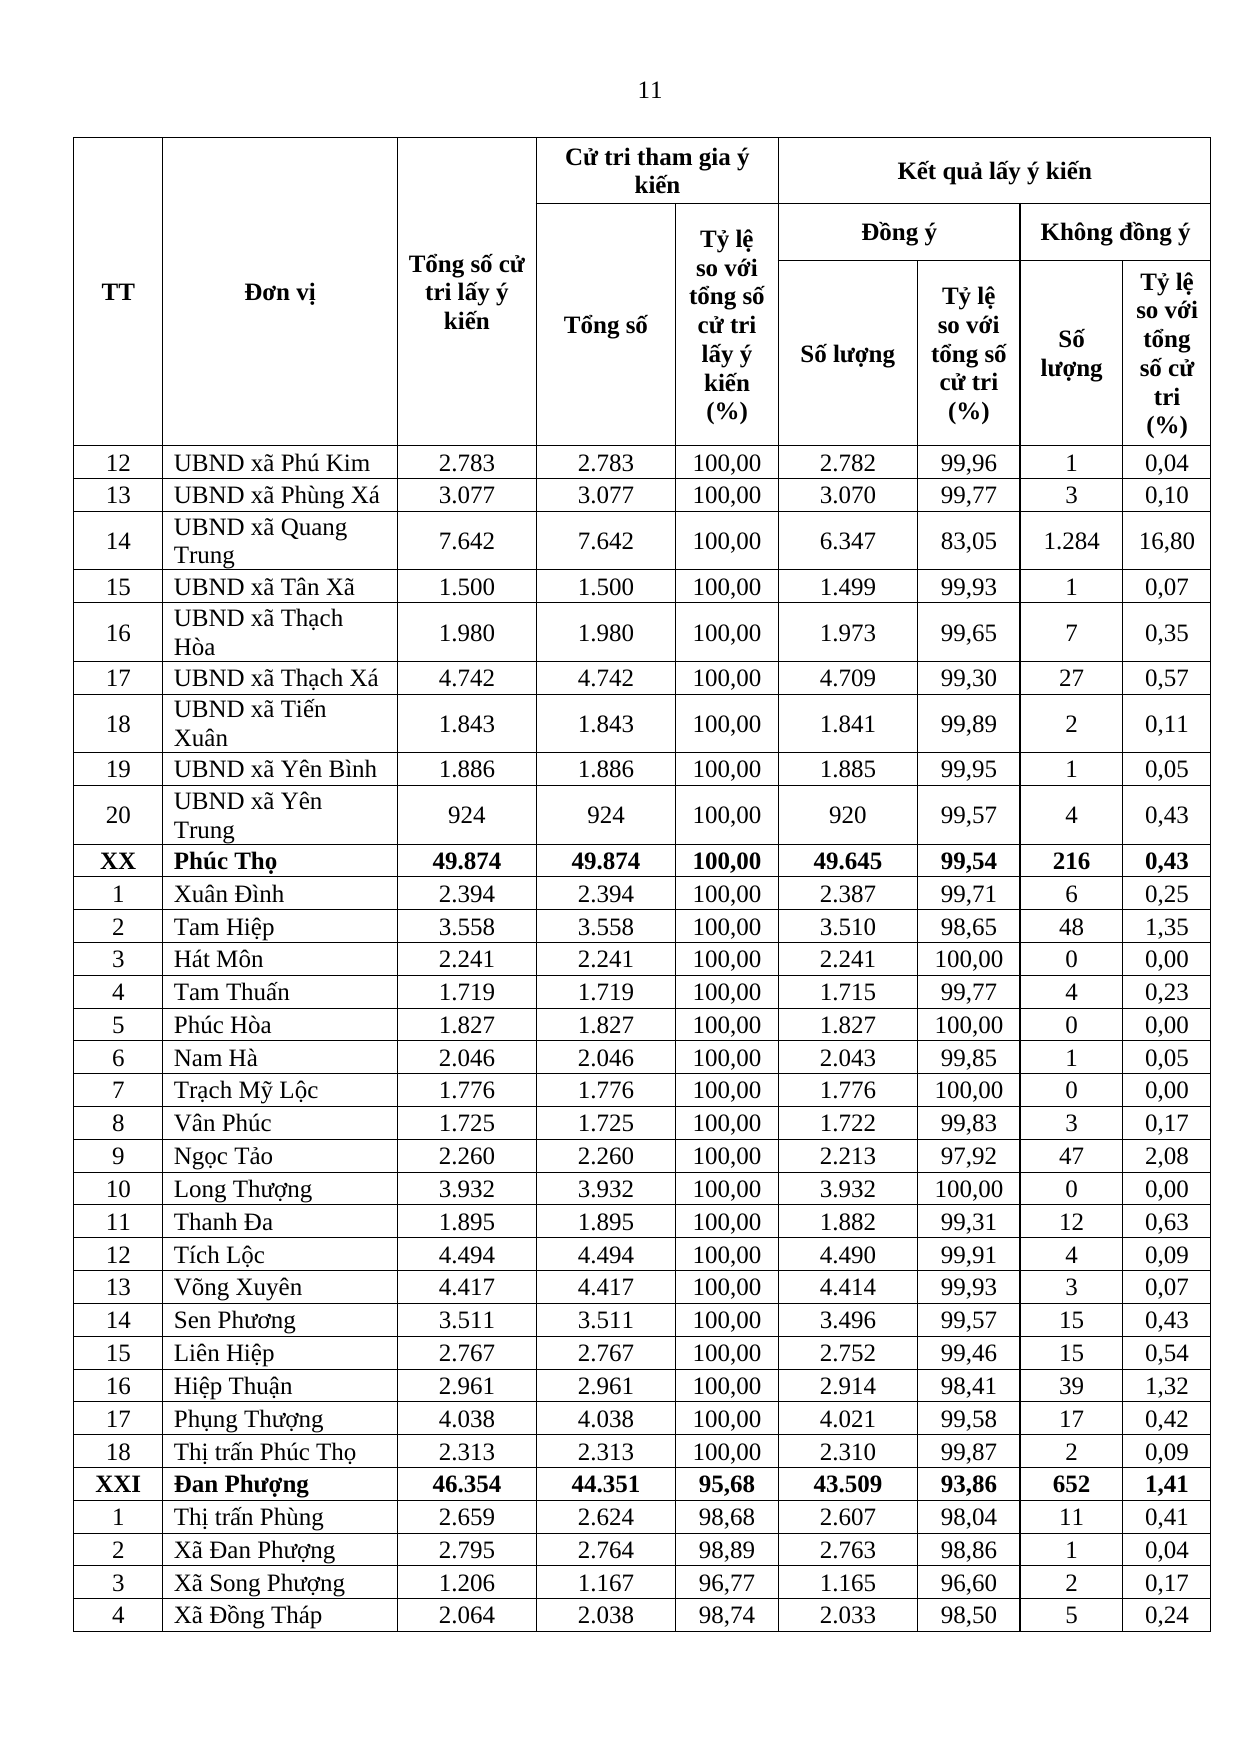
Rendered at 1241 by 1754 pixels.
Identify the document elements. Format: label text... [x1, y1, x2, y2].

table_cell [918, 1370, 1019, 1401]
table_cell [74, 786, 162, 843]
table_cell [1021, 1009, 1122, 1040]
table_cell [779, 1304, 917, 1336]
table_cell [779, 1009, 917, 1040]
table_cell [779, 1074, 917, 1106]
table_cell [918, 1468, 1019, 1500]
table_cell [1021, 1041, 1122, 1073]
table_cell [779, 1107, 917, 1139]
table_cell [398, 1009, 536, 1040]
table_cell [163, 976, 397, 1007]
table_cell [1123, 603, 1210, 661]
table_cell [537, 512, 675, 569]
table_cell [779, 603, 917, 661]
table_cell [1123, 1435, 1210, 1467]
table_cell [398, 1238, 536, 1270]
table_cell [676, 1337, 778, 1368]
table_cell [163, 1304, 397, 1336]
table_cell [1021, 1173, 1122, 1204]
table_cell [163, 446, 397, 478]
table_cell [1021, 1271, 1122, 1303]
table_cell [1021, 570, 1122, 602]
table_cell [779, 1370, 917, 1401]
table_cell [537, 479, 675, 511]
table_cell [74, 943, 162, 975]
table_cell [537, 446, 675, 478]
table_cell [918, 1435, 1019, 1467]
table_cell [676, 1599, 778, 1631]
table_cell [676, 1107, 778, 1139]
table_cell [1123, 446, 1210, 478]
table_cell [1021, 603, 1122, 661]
table_header Đơn vị [163, 138, 397, 445]
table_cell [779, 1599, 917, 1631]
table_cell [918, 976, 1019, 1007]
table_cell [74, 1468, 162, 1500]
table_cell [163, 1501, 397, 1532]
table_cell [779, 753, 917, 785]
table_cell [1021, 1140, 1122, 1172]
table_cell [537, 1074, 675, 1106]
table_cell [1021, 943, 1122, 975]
table_cell Đồng ý [779, 204, 1019, 260]
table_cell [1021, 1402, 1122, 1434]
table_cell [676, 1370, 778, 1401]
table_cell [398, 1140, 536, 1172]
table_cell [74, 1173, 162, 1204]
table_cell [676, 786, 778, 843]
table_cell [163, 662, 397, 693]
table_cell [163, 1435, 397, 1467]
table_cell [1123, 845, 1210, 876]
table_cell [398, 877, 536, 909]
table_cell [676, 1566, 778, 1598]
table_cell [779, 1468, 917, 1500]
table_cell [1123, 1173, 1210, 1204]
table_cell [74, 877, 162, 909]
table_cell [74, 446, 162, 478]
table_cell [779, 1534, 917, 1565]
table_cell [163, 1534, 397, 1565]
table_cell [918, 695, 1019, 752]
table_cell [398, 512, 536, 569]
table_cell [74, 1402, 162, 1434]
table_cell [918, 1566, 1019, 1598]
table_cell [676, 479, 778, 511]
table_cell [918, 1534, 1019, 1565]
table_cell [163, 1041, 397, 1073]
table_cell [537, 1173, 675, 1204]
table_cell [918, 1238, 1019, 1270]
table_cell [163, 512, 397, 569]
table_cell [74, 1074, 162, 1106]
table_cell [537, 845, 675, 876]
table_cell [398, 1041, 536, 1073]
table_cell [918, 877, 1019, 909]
table_cell Tỷ lệ so với tổng số cử tri (%) [918, 261, 1019, 445]
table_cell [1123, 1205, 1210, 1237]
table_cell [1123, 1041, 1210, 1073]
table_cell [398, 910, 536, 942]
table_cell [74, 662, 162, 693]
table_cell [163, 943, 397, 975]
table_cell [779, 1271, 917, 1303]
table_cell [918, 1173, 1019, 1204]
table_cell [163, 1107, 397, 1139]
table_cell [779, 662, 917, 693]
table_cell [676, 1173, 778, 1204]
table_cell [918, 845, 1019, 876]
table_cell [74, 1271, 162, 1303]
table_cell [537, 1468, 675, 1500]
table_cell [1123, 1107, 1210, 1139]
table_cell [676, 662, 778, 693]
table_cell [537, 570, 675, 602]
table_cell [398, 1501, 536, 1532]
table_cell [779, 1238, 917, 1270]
table_cell Số lượng [779, 261, 917, 445]
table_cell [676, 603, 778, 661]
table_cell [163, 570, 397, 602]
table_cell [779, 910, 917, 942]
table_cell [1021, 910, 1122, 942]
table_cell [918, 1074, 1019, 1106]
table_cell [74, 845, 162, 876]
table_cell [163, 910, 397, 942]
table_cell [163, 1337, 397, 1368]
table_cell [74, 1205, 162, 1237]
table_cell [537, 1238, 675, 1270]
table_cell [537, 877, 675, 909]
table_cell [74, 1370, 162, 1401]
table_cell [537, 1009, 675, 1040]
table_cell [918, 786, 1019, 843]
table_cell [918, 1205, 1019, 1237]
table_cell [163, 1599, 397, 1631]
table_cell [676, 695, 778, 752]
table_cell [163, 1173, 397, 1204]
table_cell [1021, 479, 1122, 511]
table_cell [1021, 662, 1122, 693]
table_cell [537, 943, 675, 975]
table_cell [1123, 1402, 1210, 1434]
table_cell Tổng số [537, 204, 675, 445]
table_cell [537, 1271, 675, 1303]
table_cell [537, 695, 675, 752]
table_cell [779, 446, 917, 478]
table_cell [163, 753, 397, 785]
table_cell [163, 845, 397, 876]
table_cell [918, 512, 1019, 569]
table_header TT [74, 138, 162, 445]
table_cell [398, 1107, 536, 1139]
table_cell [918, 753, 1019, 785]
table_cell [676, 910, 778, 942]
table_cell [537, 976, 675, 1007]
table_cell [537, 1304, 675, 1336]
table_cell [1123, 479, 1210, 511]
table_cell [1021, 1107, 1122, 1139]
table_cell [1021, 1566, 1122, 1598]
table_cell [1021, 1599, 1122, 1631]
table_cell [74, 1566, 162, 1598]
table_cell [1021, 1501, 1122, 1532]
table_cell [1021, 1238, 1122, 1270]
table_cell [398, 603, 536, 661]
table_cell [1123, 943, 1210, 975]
table_header Tổng số cử tri lấy ý kiến [398, 138, 536, 445]
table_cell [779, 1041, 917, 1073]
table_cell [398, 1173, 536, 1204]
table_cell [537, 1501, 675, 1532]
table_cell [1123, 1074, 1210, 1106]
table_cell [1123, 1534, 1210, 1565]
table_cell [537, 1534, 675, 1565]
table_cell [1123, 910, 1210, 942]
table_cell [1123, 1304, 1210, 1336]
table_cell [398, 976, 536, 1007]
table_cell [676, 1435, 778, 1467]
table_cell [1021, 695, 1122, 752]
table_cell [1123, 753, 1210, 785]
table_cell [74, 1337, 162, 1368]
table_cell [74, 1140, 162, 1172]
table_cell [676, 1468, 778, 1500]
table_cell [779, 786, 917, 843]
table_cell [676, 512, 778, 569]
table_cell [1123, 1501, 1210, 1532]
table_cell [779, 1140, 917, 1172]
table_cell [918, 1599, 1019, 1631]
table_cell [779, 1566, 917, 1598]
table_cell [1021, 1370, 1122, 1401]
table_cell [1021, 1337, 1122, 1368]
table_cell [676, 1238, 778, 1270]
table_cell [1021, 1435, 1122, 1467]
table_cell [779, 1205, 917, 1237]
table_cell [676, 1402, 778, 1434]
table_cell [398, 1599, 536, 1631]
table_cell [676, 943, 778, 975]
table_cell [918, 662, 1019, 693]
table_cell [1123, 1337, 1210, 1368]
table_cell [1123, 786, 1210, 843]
table_cell Tỷ lệ so với tổng số cử tri lấy ý kiến (%) [676, 204, 778, 445]
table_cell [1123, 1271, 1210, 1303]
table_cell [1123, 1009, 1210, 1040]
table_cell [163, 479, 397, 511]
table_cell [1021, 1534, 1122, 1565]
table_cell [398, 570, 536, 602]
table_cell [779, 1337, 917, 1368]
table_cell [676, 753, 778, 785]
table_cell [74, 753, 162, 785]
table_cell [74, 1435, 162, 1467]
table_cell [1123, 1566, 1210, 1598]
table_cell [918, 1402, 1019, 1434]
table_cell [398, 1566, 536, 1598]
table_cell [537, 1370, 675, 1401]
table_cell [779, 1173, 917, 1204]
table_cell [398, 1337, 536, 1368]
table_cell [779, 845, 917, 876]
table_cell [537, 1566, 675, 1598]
table_header Kết quả lấy ý kiến [779, 138, 1210, 203]
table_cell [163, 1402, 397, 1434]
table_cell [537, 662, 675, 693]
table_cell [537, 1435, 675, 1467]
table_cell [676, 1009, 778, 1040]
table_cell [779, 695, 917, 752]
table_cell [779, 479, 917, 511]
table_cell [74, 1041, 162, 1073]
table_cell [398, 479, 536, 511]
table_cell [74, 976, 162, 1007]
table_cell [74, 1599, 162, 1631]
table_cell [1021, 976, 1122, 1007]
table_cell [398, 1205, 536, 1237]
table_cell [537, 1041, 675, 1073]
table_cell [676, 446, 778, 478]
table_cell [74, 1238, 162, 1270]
table_header Cử tri tham gia ý kiến [537, 138, 778, 203]
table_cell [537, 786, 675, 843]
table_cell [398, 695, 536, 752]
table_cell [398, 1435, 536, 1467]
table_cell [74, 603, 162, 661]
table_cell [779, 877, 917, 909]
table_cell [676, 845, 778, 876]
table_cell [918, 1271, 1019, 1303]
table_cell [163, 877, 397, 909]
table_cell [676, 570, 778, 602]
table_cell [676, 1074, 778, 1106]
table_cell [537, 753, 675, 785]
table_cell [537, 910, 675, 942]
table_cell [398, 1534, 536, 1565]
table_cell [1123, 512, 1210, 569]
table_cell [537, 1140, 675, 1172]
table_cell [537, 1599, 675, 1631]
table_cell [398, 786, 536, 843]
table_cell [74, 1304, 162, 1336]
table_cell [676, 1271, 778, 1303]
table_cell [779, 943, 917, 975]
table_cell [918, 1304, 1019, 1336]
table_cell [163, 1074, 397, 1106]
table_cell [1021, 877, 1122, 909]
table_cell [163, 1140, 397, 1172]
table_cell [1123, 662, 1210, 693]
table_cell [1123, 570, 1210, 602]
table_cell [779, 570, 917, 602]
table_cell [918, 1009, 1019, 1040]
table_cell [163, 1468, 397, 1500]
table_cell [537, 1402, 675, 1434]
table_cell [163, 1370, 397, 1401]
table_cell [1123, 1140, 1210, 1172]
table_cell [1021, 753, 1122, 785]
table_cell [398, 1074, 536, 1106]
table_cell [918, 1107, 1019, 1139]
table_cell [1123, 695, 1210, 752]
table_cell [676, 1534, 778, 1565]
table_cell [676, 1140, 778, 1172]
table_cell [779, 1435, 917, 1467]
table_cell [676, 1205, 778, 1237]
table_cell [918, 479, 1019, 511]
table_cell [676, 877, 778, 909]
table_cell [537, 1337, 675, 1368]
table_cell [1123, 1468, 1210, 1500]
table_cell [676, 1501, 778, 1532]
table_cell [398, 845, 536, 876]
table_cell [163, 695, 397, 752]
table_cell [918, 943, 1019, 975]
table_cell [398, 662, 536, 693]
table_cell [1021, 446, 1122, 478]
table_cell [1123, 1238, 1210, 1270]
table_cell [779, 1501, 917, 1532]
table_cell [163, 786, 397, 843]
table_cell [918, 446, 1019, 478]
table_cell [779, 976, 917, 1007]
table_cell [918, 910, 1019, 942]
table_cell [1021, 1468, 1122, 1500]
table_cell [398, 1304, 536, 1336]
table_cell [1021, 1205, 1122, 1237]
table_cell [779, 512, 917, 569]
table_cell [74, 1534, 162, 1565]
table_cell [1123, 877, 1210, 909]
table_cell Không đồng ý [1021, 204, 1210, 260]
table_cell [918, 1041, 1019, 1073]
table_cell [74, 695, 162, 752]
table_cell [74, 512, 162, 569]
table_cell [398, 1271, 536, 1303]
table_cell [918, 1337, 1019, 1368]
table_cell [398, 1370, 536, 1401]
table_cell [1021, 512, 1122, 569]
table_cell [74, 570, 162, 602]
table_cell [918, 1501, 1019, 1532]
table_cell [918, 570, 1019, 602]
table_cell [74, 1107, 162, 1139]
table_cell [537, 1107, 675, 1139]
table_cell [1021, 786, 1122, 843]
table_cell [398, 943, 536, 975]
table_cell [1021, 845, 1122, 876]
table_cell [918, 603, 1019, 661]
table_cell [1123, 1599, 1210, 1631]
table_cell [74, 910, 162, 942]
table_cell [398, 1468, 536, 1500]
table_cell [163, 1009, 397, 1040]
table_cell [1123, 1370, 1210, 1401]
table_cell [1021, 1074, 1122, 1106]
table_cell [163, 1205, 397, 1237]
table_cell Tỷ lệ so với tổng số cử tri (%) [1123, 261, 1210, 445]
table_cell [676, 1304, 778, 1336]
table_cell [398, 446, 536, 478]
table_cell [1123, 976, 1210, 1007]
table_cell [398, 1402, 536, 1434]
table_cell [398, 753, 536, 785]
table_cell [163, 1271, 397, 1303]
table_cell Số lượng [1021, 261, 1122, 445]
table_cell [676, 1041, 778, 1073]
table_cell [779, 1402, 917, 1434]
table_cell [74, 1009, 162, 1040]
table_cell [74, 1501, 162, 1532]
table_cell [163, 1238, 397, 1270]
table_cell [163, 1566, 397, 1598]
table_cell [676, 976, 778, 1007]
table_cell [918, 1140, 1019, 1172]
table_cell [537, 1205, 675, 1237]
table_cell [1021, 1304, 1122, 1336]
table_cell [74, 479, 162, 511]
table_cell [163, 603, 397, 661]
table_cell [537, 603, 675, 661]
